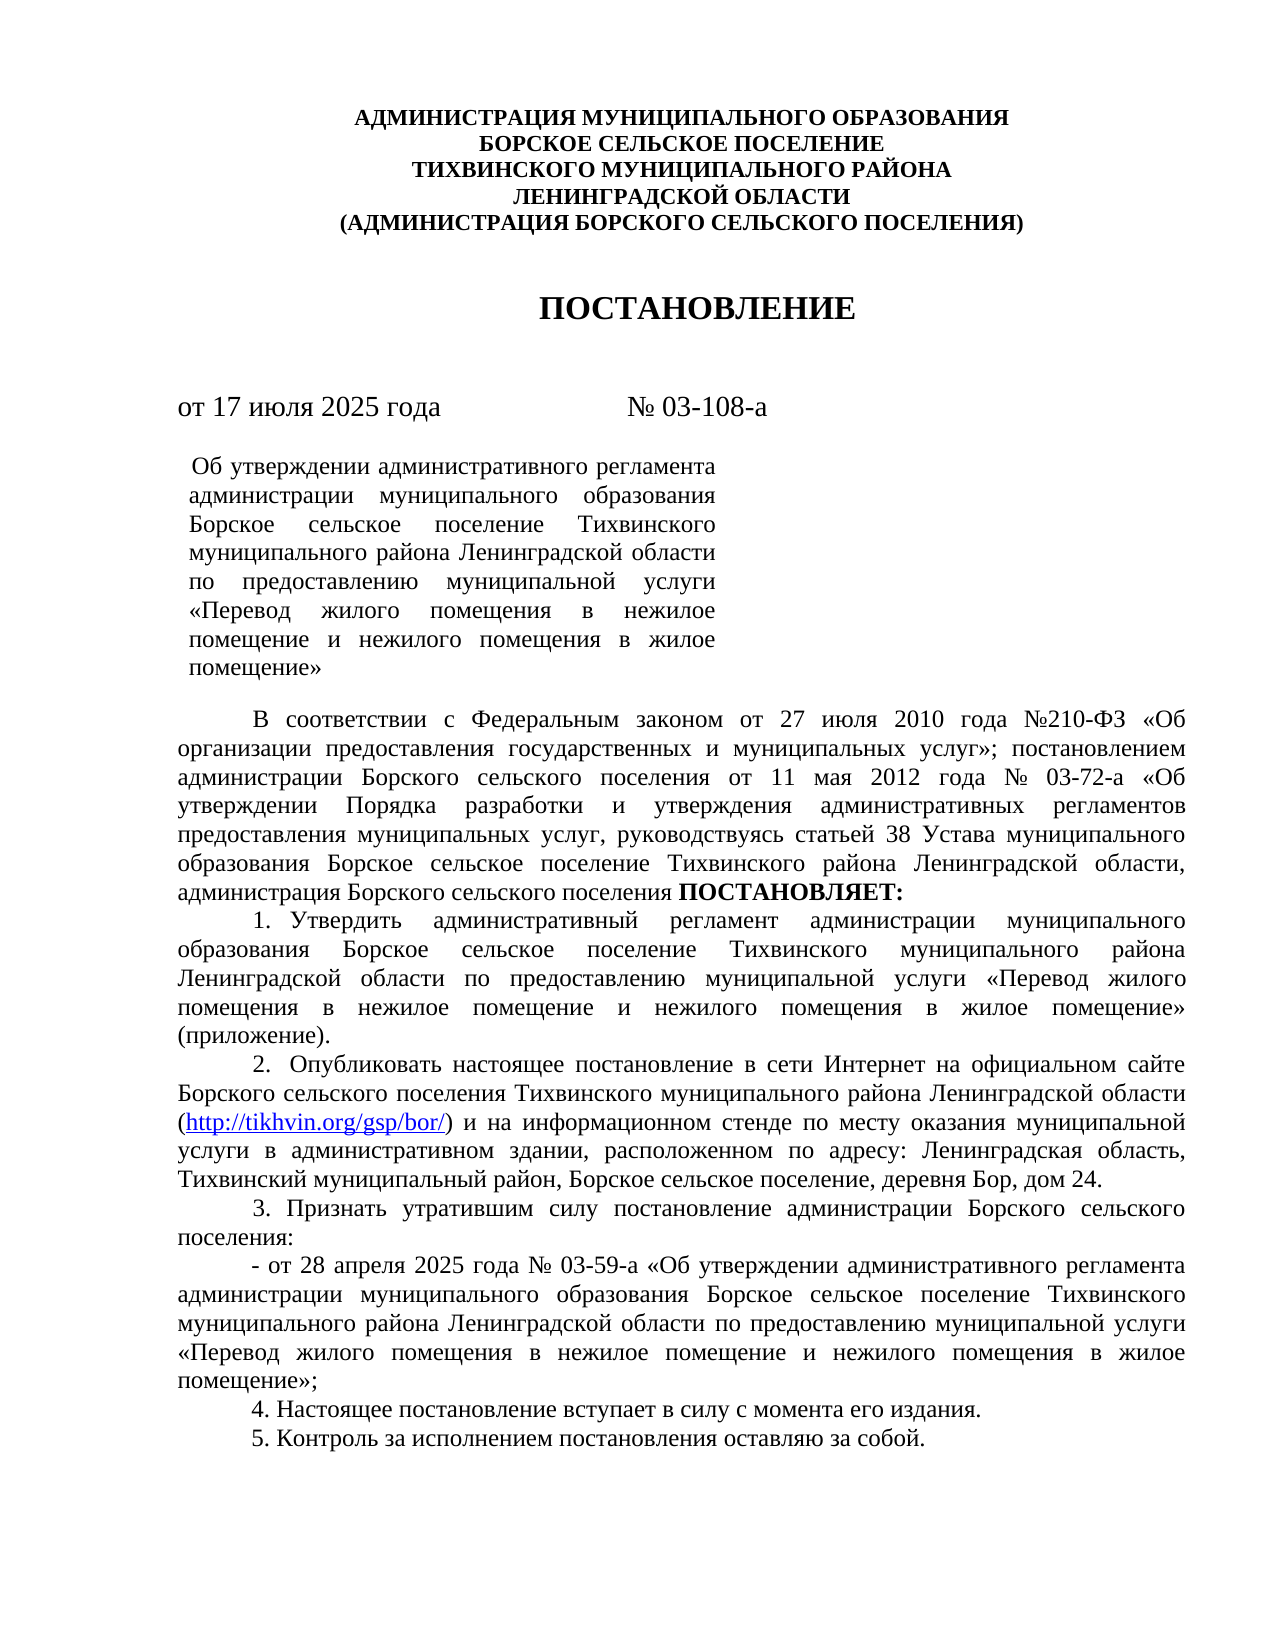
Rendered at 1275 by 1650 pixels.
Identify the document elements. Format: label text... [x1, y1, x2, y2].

text АДМИНИСТРАЦИЯ МУНИЦИПАЛЬНОГО ОБРАЗОВАНИЯ [177, 104, 1186, 130]
text 3. Признать утратившим силу постановление администрации Борского сельского поселения: [177, 1193, 1186, 1251]
text 4. Настоящее постановление вступает в силу с момента его издания. [177, 1394, 1186, 1423]
text ПОСТАНОВЛЕНИЕ [472, 288, 1186, 327]
table_header [166, 451, 738, 704]
text 5. Контроль за исполнением постановления оставляю за собой. [177, 1423, 1186, 1452]
text - от 28 апреля 2025 года № 03-59-а «Об утверждении административного регламента администрации муниципального образования Борское сельское поселение Тихвинского муниципального района Ленинградской области по предоставлению муниципальной услуги «Перевод жилого помещения в нежилое помещение и нежилого помещения в жилое помещение»; [177, 1251, 1186, 1394]
text от 17 июля 2025 года № 03-108-а [177, 389, 1186, 422]
text ТИХВИНСКОГО МУНИЦИПАЛЬНОГО РАЙОНА [177, 156, 1186, 183]
text В соответствии с Федеральным законом от 27 июля 2010 года №210-ФЗ «Об организации предоставления государственных и муниципальных услуг»; постановлением администрации Борского сельского поселения от 11 мая 2012 года № 03-72-а «Об утверждении Порядка разработки и утверждения административных регламентов предоставления муниципальных услуг, руководствуясь статьей 38 Устава муниципального образования Борское сельское поселение Тихвинского района Ленинградской области, администрация Борского сельского поселения ПОСТАНОВЛЯЕТ: [177, 704, 1186, 906]
list Утвердить административный регламент администрации муниципального образования Борское сельское поселение Тихвинского муниципального района Ленинградской области по предоставлению муниципальной услуги «Перевод жилого помещения в нежилое помещение и нежилого помещения в жилое помещение» (приложение). [177, 906, 1186, 1049]
text ЛЕНИНГРАДСКОЙ ОБЛАСТИ [177, 183, 1186, 209]
list Опубликовать настоящее постановление в сети Интернет на официальном сайте Борского сельского поселения Тихвинского муниципального района Ленинградской области (http://tikhvin.org/gsp/bor/) и на информационном стенде по месту оказания муниципальной услуги в административном здании, расположенном по адресу: Ленинградская область, Тихвинский муниципальный район, Борское сельское поселение, деревня Бор, дом 24. [177, 1049, 1186, 1193]
text БОРСКОЕ СЕЛЬСКОЕ ПОСЕЛЕНИЕ [177, 130, 1186, 156]
text (АДМИНИСТРАЦИЯ БОРСКОГО СЕЛЬСКОГО ПОСЕЛЕНИЯ) [177, 209, 1186, 236]
